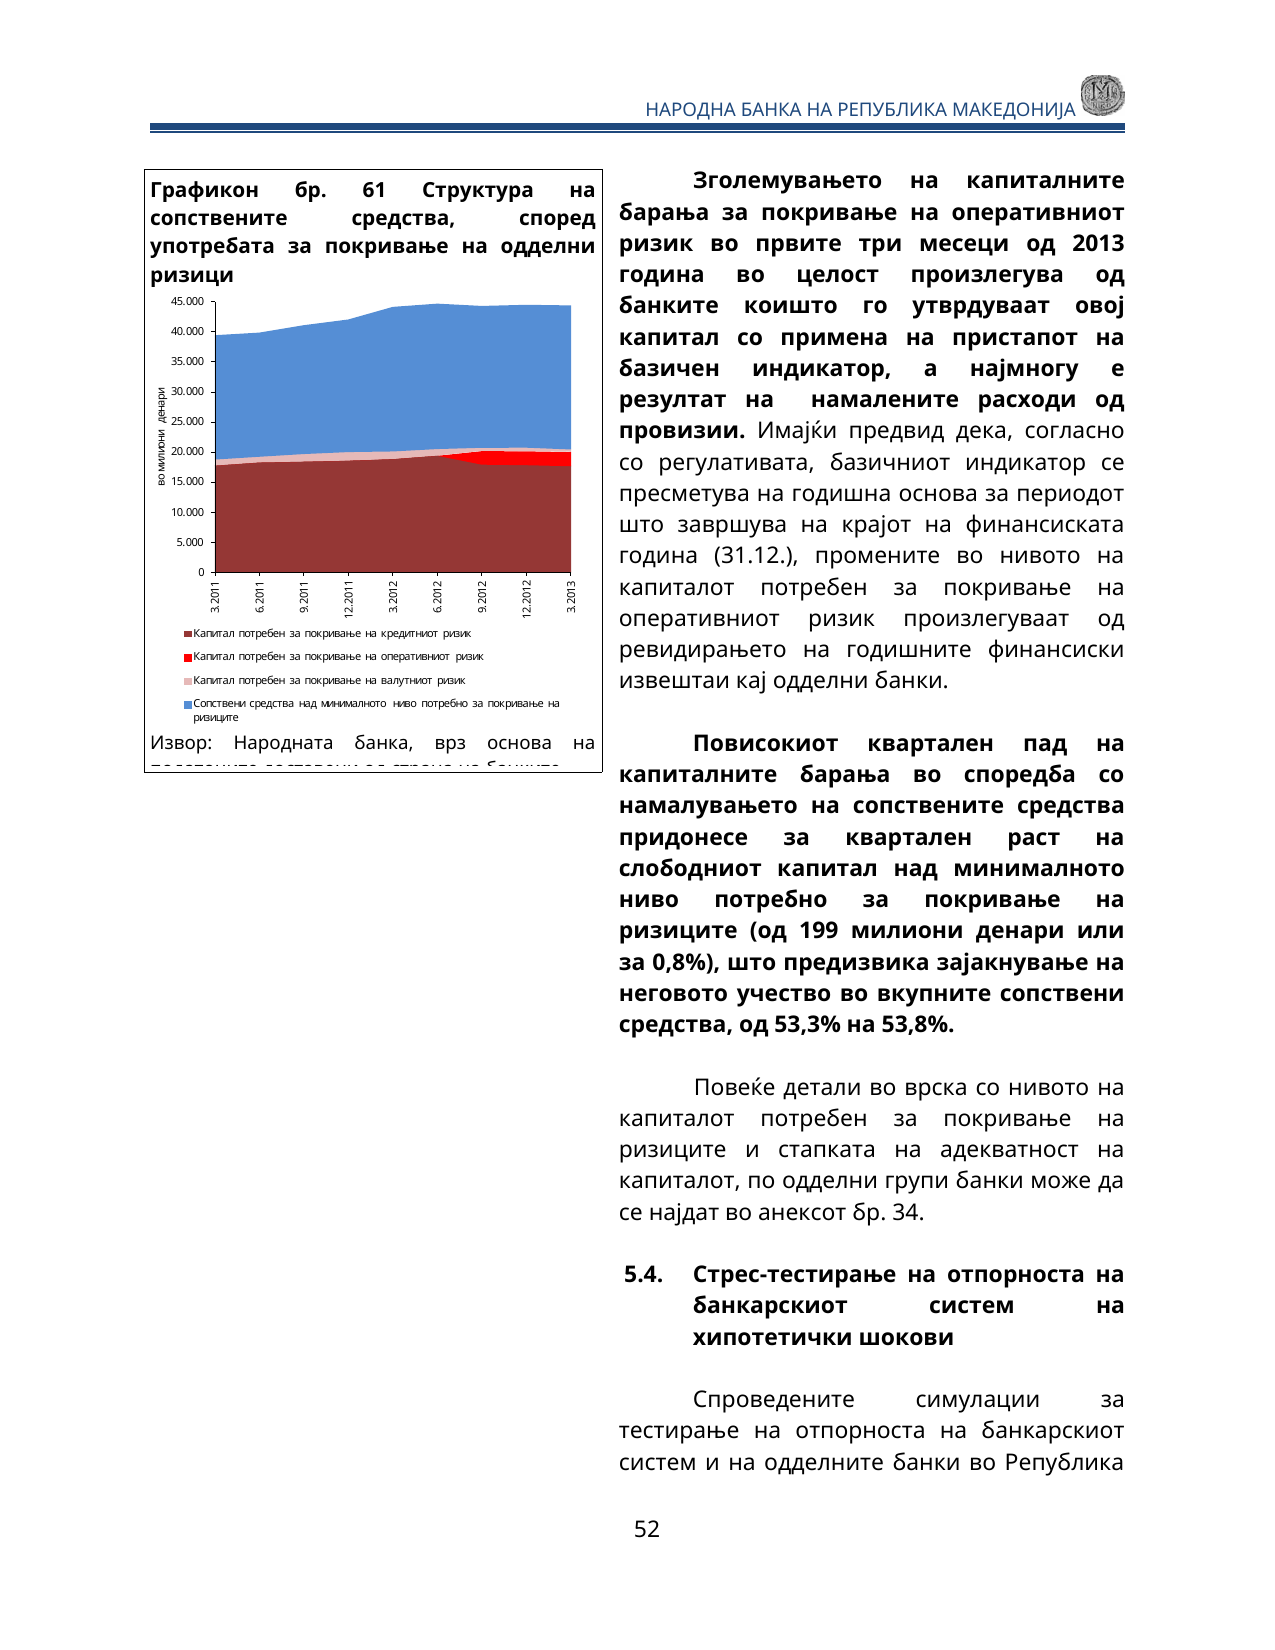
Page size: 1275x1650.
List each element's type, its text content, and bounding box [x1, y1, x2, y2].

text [619, 1383, 1125, 1477]
text Повеќе детали во врска со нивото на капиталот потребен за покривање на ризиците и стапката на адекватност на капиталот, по одделни групи банки може да се најдат во анексот бр. 34. [619, 1070, 1125, 1227]
picture [1081, 75, 1125, 116]
subtitle Стрес-тестирање на отпорноста на банкарскиот систем на хипотетички шокови [663, 1258, 1125, 1352]
text Повисокиот квартален пад на капиталните барања во споредба со намалувањето на сопствените средства придонесе за квартален раст на слободниот капитал над минималното ниво потребно за покривање на ризиците (од 199 милиони денари или за 0,8%), што предизвика зајакнување на неговото учество во вкупните сопствени средства, од 53,3% на 53,8%. [619, 727, 1125, 1039]
text Зголемувањето на капиталните барања за покривање на оперативниот ризик во првите три месеци од 2013 година во целост произлегува од банките коишто го утврдуваат овој капитал со примена на пристапот на базичен индикатор, а најмногу е резултат на намалените расходи од провизии. Имајќи предвид дека, согласно со регулативата, базичниот индикатор се пресметува на годишна основа за периодот што завршува на крајот на финансиската година (31.12.), промените во нивото на капиталот потребен за покривање на оперативниот ризик произлегуваат од ревидирањето на годишните финансиски извештаи кај одделни банки. [619, 164, 1125, 695]
